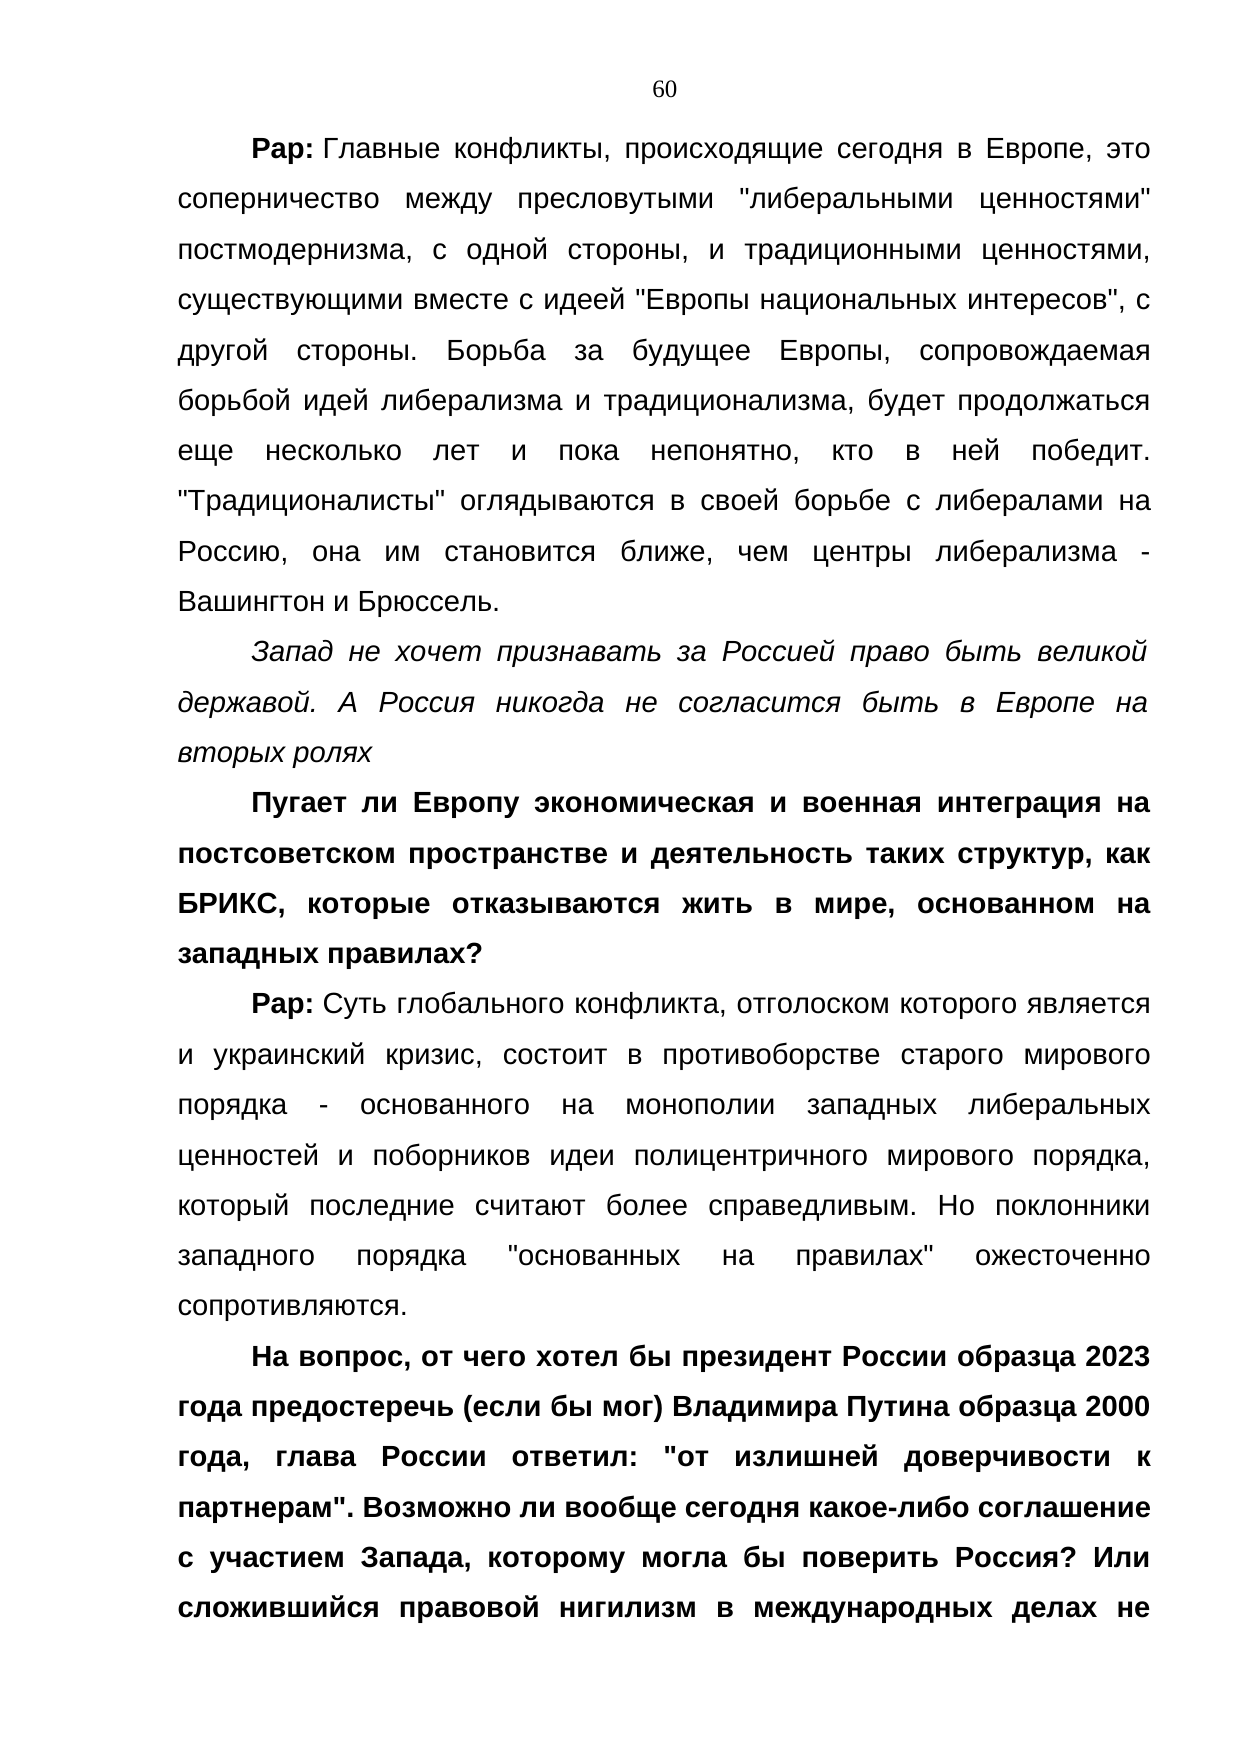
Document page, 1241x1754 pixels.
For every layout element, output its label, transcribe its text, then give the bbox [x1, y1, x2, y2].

text Запад не хочет признавать за Россией право быть великой державой. А Россия никогда не согласится быть в Европе на вторых ролях [177, 634, 1152, 768]
text Рар: Суть глобального конфликта, отголоском которого является и украинский кризис, состоит в противоборстве старого мирового порядка - основанного на монополии западных либеральных ценностей и поборников идеи полицентричного мирового порядка, который последние считают более справедливым. Но поклонники западного порядка "основанных на правилах" ожесточенно сопротивляются. [177, 987, 1152, 1322]
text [177, 1339, 1152, 1624]
text Пугает ли Европу экономическая и военная интеграция на постсоветском пространстве и деятельность таких структур, как БРИКС, которые отказываются жить в мире, основанном на западных правилах? [177, 785, 1152, 970]
text Рар: Главные конфликты, происходящие сегодня в Европе, это соперничество между пресловутыми "либеральными ценностями" постмодернизма, с одной стороны, и традиционными ценностями, существующими вместе с идеей "Европы национальных интересов", с другой стороны. Борьба за будущее Европы, сопровождаемая борьбой идей либерализма и традиционализма, будет продолжаться еще несколько лет и пока непонятно, кто в ней победит. "Традиционалисты" оглядываются в своей борьбе с либералами на Россию, она им становится ближе, чем центры либерализма - Вашингтон и Брюссель. [177, 131, 1152, 618]
